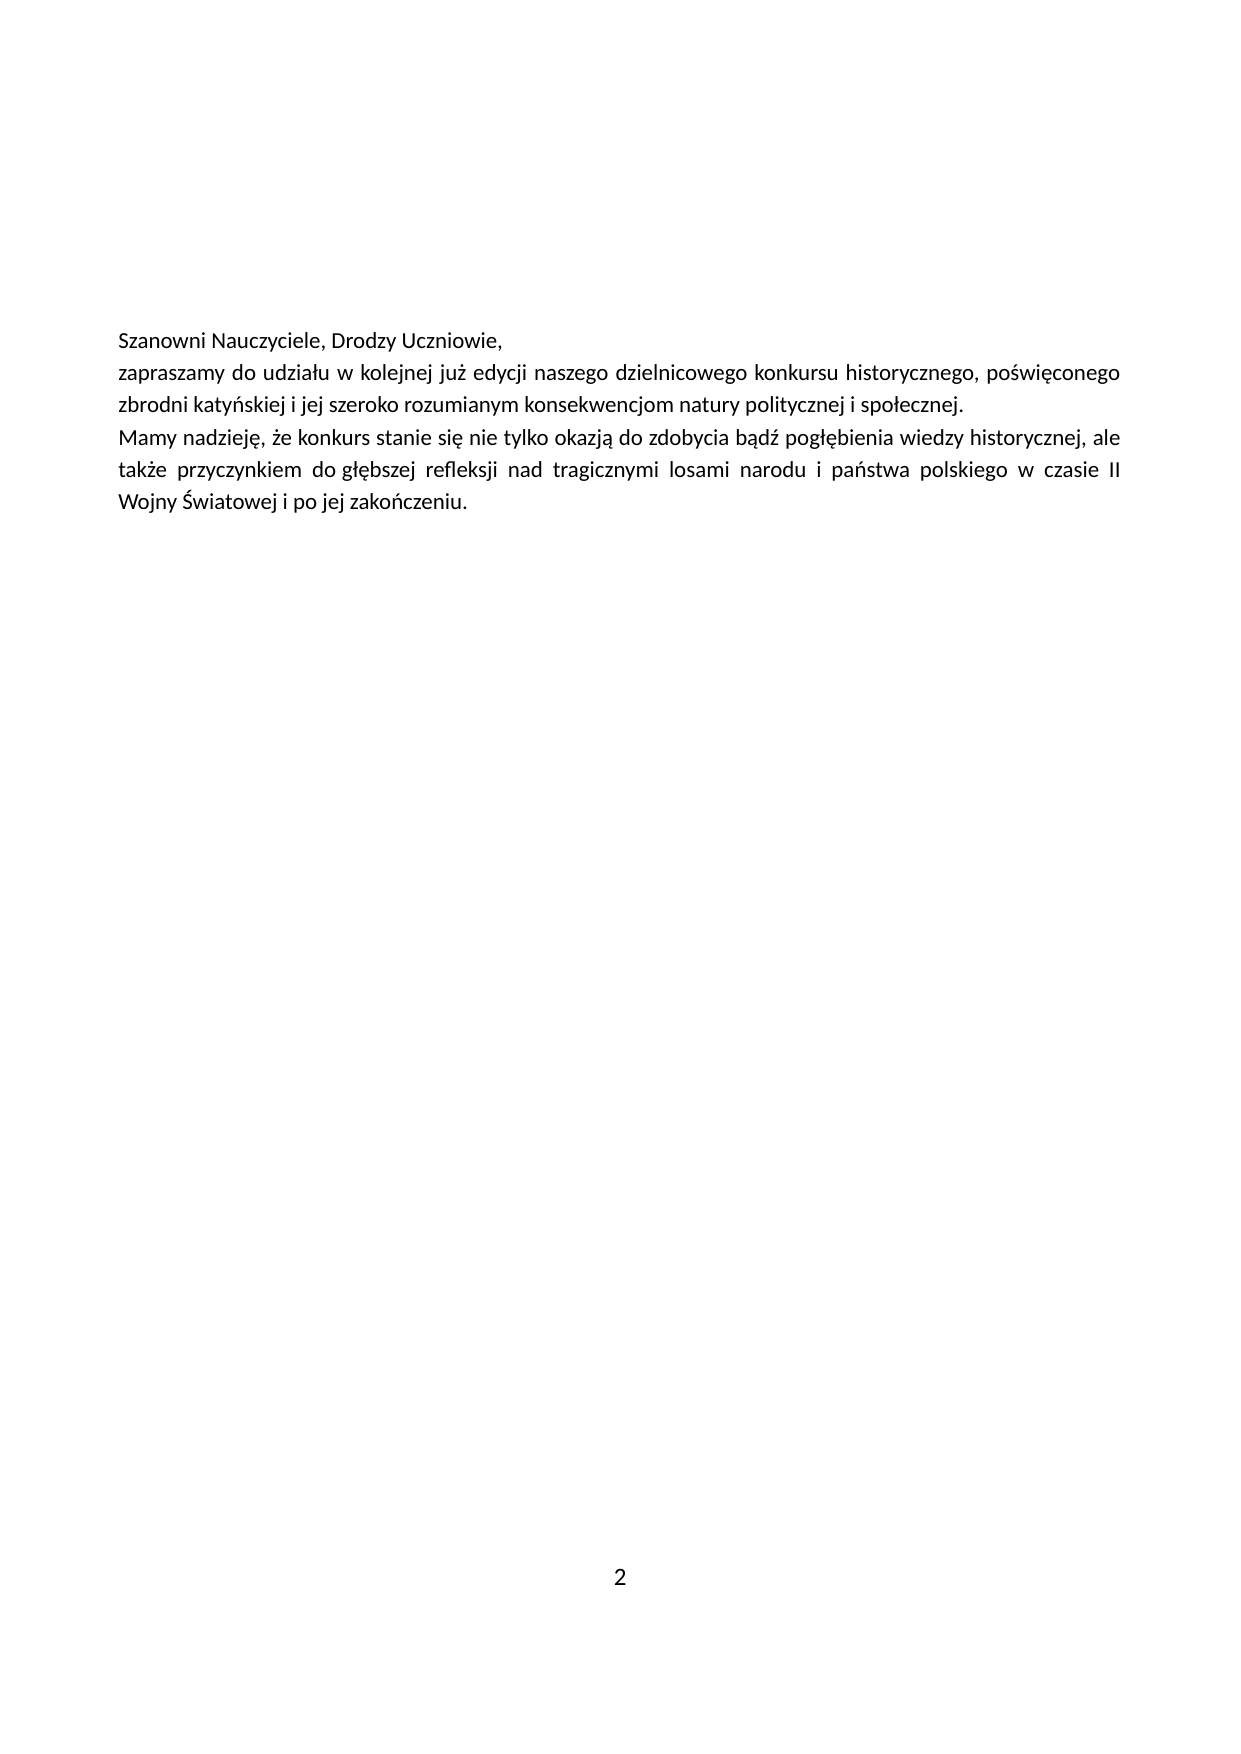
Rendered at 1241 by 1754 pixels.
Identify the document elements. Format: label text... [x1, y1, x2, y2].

text Mamy nadzieję, że konkurs stanie się nie tylko okazją do zdobycia bądź pogłębienia wiedzy historycznej, ale także przyczynkiem do głębszej refleksji nad tragicznymi losami narodu i państwa polskiego w czasie II Wojny Światowej i po jej zakończeniu. [118, 423, 1122, 515]
text Szanowni Nauczyciele, Drodzy Uczniowie, [118, 326, 1122, 354]
text zapraszamy do udziału w kolejnej już edycji naszego dzielnicowego konkursu historycznego, poświęconego zbrodni katyńskiej i jej szeroko rozumianym konsekwencjom natury politycznej i społecznej. [118, 358, 1122, 418]
